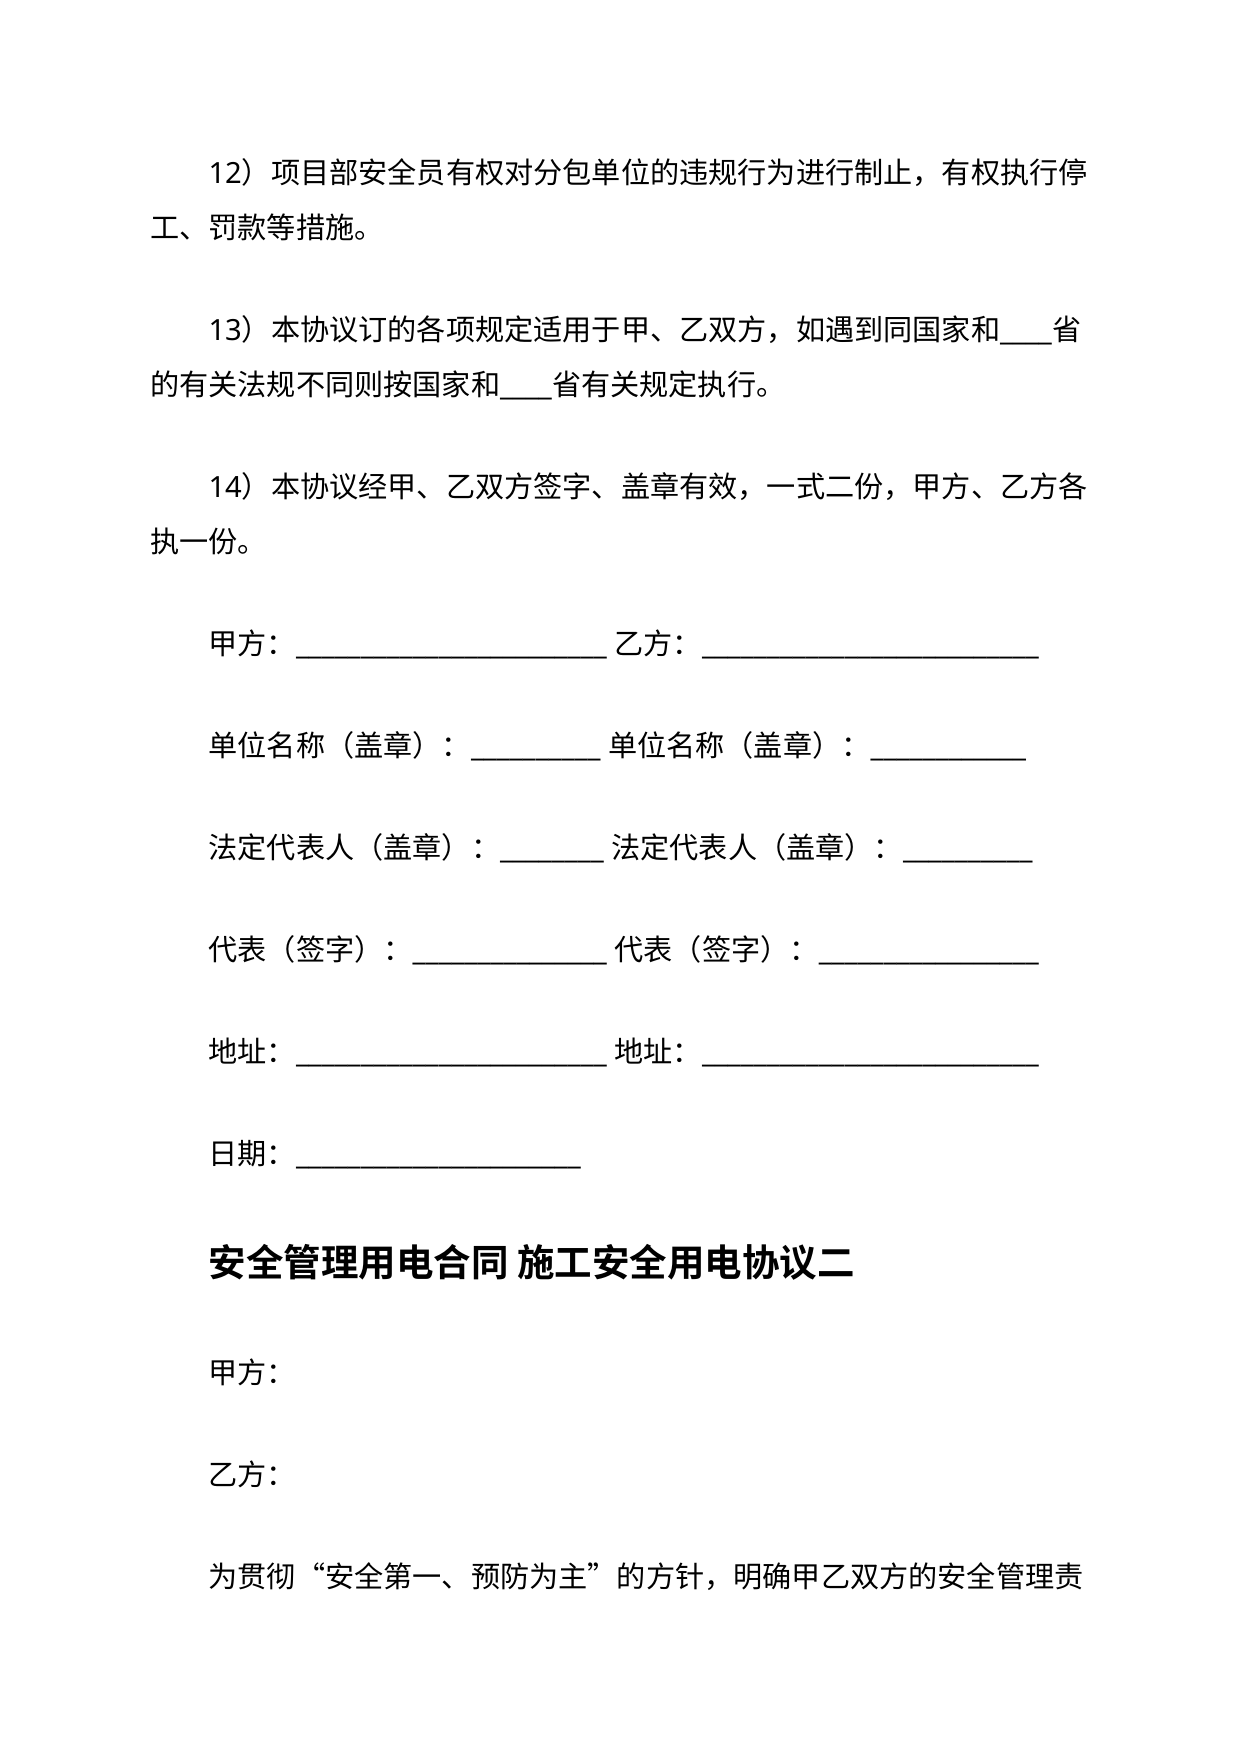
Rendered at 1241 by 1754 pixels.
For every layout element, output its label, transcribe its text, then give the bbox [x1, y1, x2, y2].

text 12）项目部安全员有权对分包单位的违规行为进行制止，有权执行停工、罚款等措施。 [150, 150, 1090, 247]
text 13）本协议订的各项规定适用于甲、乙双方，如遇到同国家和____省的有关法规不同则按国家和____省有关规定执行。 [150, 307, 1090, 404]
text 甲方： [150, 1350, 1090, 1392]
text 日期：______________________ [150, 1130, 1090, 1173]
text 法定代表人（盖章）：________ 法定代表人（盖章）：__________ [150, 824, 1090, 867]
text 甲方：________________________ 乙方：__________________________ [150, 621, 1090, 663]
text 乙方： [150, 1452, 1090, 1494]
text 地址：________________________ 地址：__________________________ [150, 1028, 1090, 1071]
text 代表（签字）：_______________ 代表（签字）：_________________ [150, 926, 1090, 969]
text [150, 1553, 1090, 1596]
text 14）本协议经甲、乙双方签字、盖章有效，一式二份，甲方、乙方各执一份。 [150, 464, 1090, 561]
text 单位名称（盖章）：__________ 单位名称（盖章）：____________ [150, 722, 1090, 765]
text 安全管理用电合同 施工安全用电协议二 [150, 1232, 1090, 1287]
